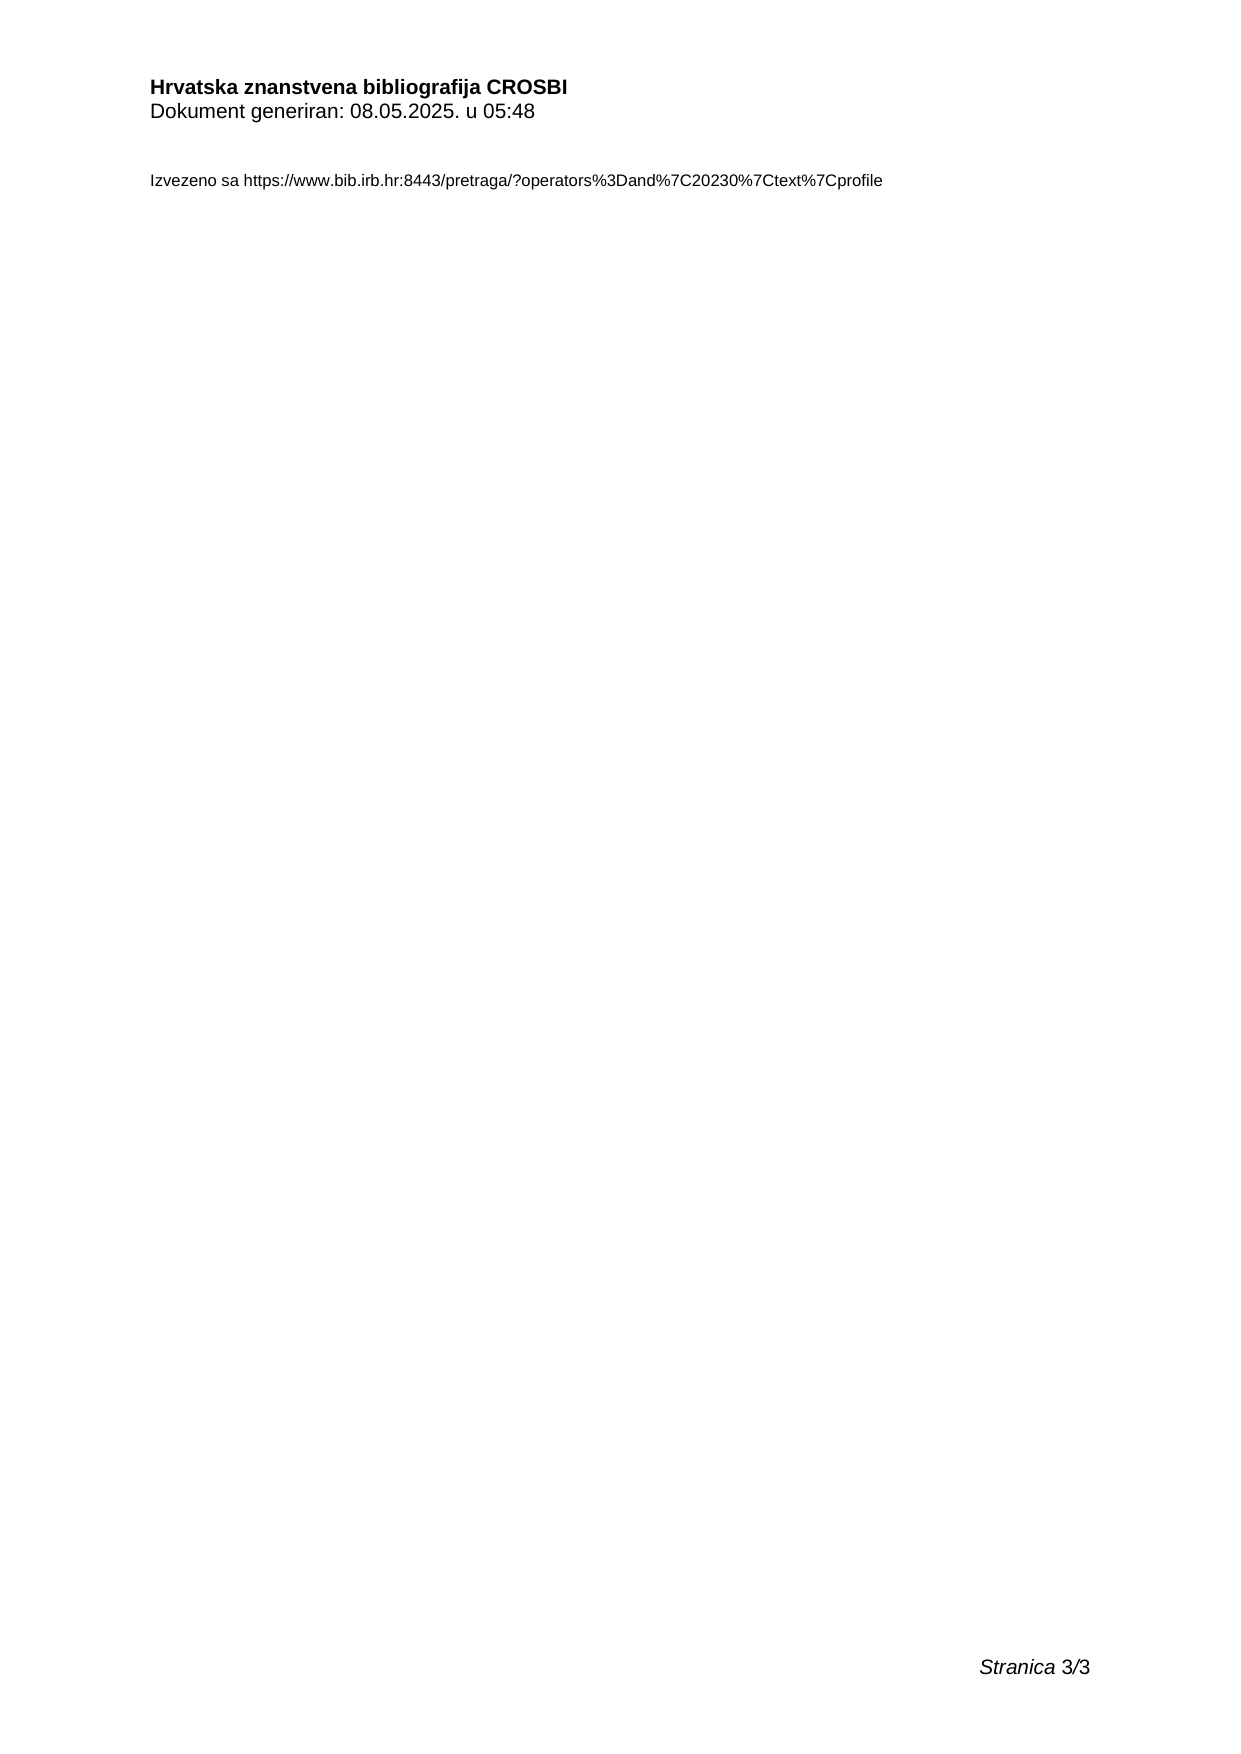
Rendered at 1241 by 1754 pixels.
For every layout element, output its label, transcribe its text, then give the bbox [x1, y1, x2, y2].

text Izvezeno sa https://www.bib.irb.hr:8443/pretraga/?operators%3Dand%7C20230%7Ctext%7Cprofile [150, 171, 1090, 190]
